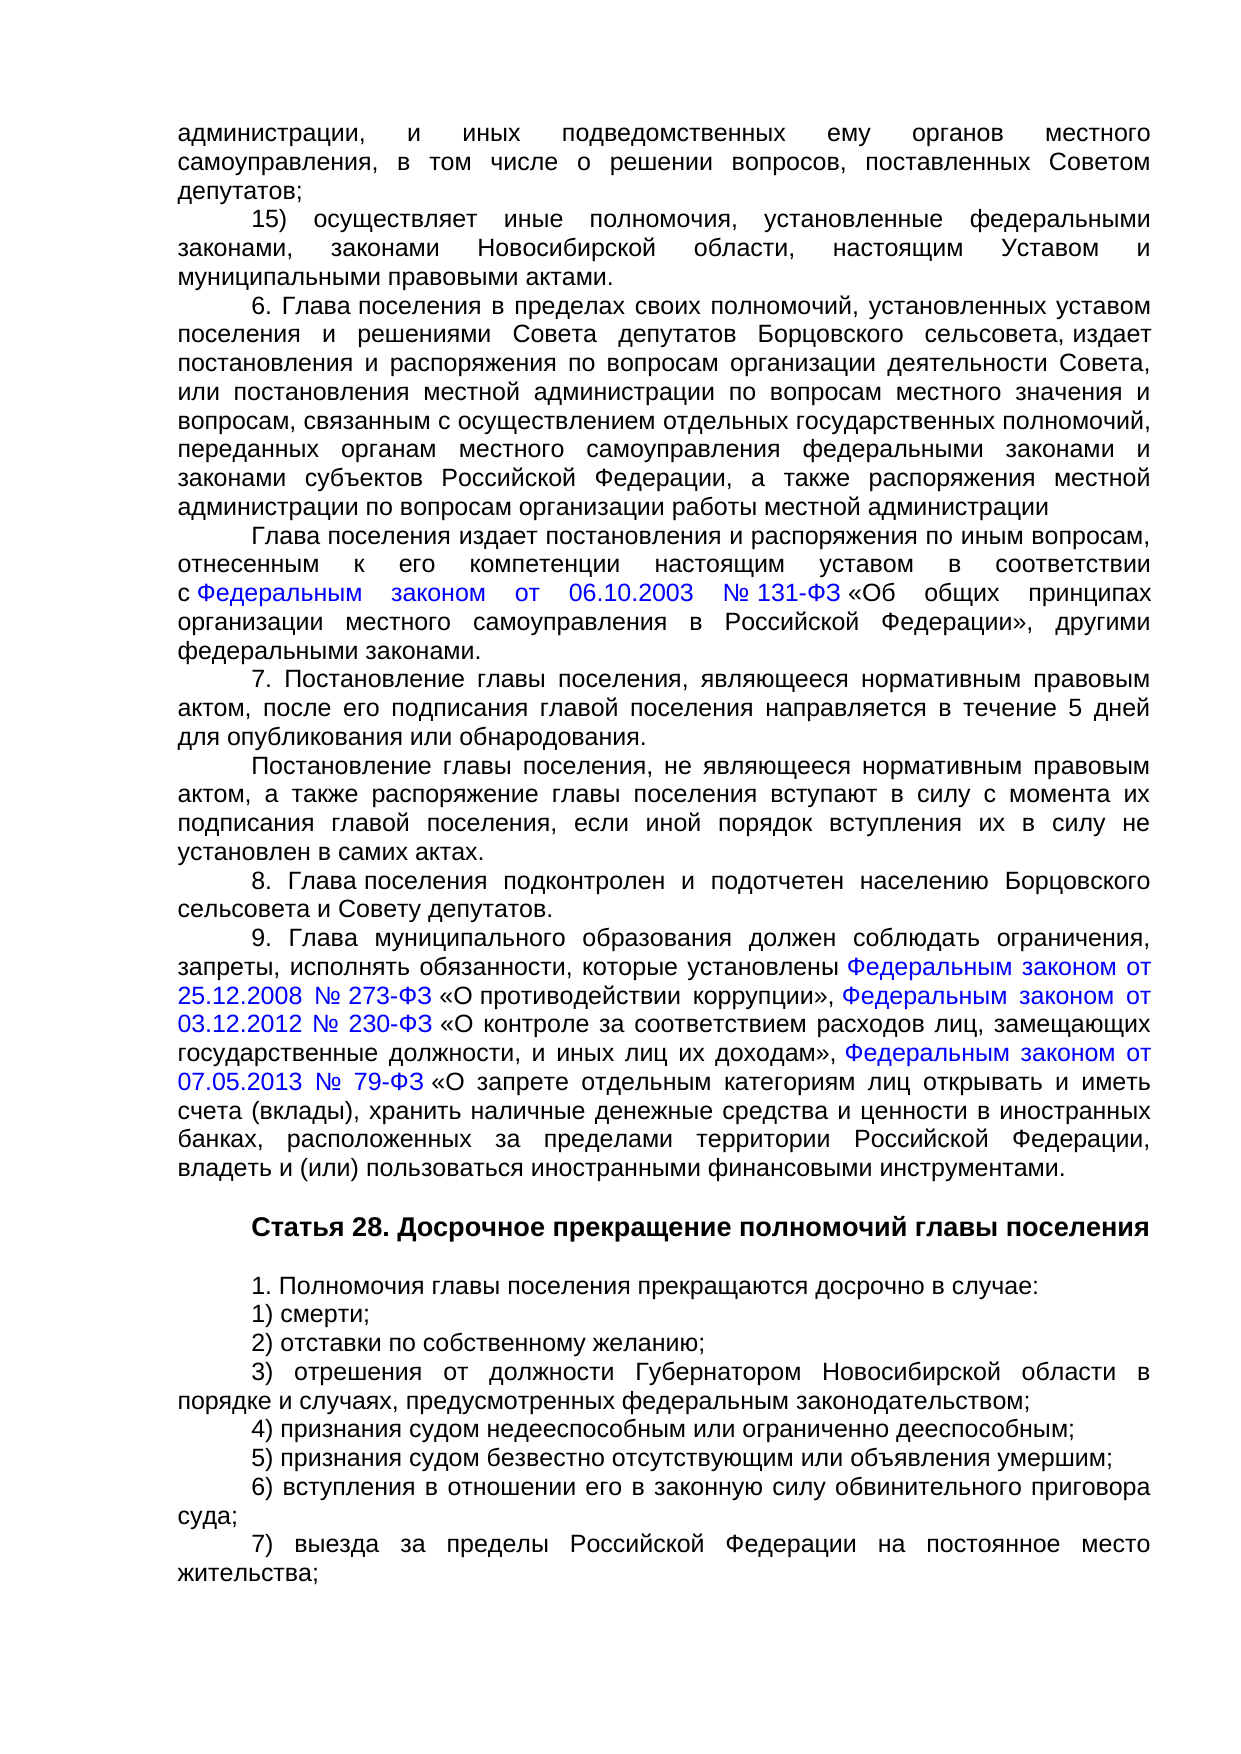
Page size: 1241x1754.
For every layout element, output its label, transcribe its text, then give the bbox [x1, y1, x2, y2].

text 15) осуществляет иные полномочия, установленные федеральными законами, законами Новосибирской области, настоящим Уставом и муниципальными правовыми актами. [177, 204, 1152, 291]
text 7) выезда за пределы Российской Федерации на постоянное место жительства; [177, 1529, 1152, 1587]
text 6) вступления в отношении его в законную силу обвинительного приговора суда; [177, 1472, 1152, 1529]
text 3) отрешения от должности Губернатором Новосибирской области в порядке и случаях, предусмотренных федеральным законодательством; [177, 1357, 1152, 1414]
text Статья 28. Досрочное прекращение полномочий главы поселения [177, 1211, 1152, 1242]
text 9. Глава муниципального образования должен соблюдать ограничения, запреты, исполнять обязанности, которые установлены Федеральным законом от 25.12.2008 № 273-ФЗ «О противодействии коррупции», Федеральным законом от 03.12.2012 № 230-ФЗ «О контроле за соответствием расходов лиц, замещающих государственные должности, и иных лиц их доходам», Федеральным законом от 07.05.2013 № 79-ФЗ «О запрете отдельным категориям лиц открывать и иметь счета (вклады), хранить наличные денежные средства и ценности в иностранных банках, расположенных за пределами территории Российской Федерации, владеть и (или) пользоваться иностранными финансовыми инструментами. [177, 923, 1152, 1182]
text 6. Глава поселения в пределах своих полномочий, установленных уставом поселения и решениями Совета депутатов Борцовского сельсовета, издает постановления и распоряжения по вопросам организации деятельности Совета, или постановления местной администрации по вопросам местного значения и вопросам, связанным с осуществлением отдельных государственных полномочий, переданных органам местного самоуправления федеральными законами и законами субъектов Российской Федерации, а также распоряжения местной администрации по вопросам организации работы местной администрации [177, 291, 1152, 521]
text Постановление главы поселения, не являющееся нормативным правовым актом, а также распоряжение главы поселения вступают в силу с момента их подписания главой поселения, если иной порядок вступления их в силу не установлен в самих актах. [177, 751, 1152, 866]
text 4) признания судом недееспособным или ограниченно дееспособным; [177, 1414, 1152, 1443]
text 8. Глава поселения подконтролен и подотчетен населению Борцовского сельсовета и Совету депутатов. [177, 866, 1152, 923]
text 7. Постановление главы поселения, являющееся нормативным правовым актом, после его подписания главой поселения направляется в течение 5 дней для опубликования или обнародования. [177, 664, 1152, 751]
text 1. Полномочия главы поселения прекращаются досрочно в случае: [177, 1271, 1152, 1299]
text 1) смерти; [177, 1299, 1152, 1328]
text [177, 118, 1152, 204]
text Глава поселения издает постановления и распоряжения по иным вопросам, отнесенным к его компетенции настоящим уставом в соответствии с Федеральным законом от 06.10.2003 № 131-ФЗ «Об общих принципах организации местного самоуправления в Российской Федерации», другими федеральными законами. [177, 521, 1152, 664]
text 2) отставки по собственному желанию; [177, 1328, 1152, 1357]
text 5) признания судом безвестно отсутствующим или объявления умершим; [177, 1443, 1152, 1472]
